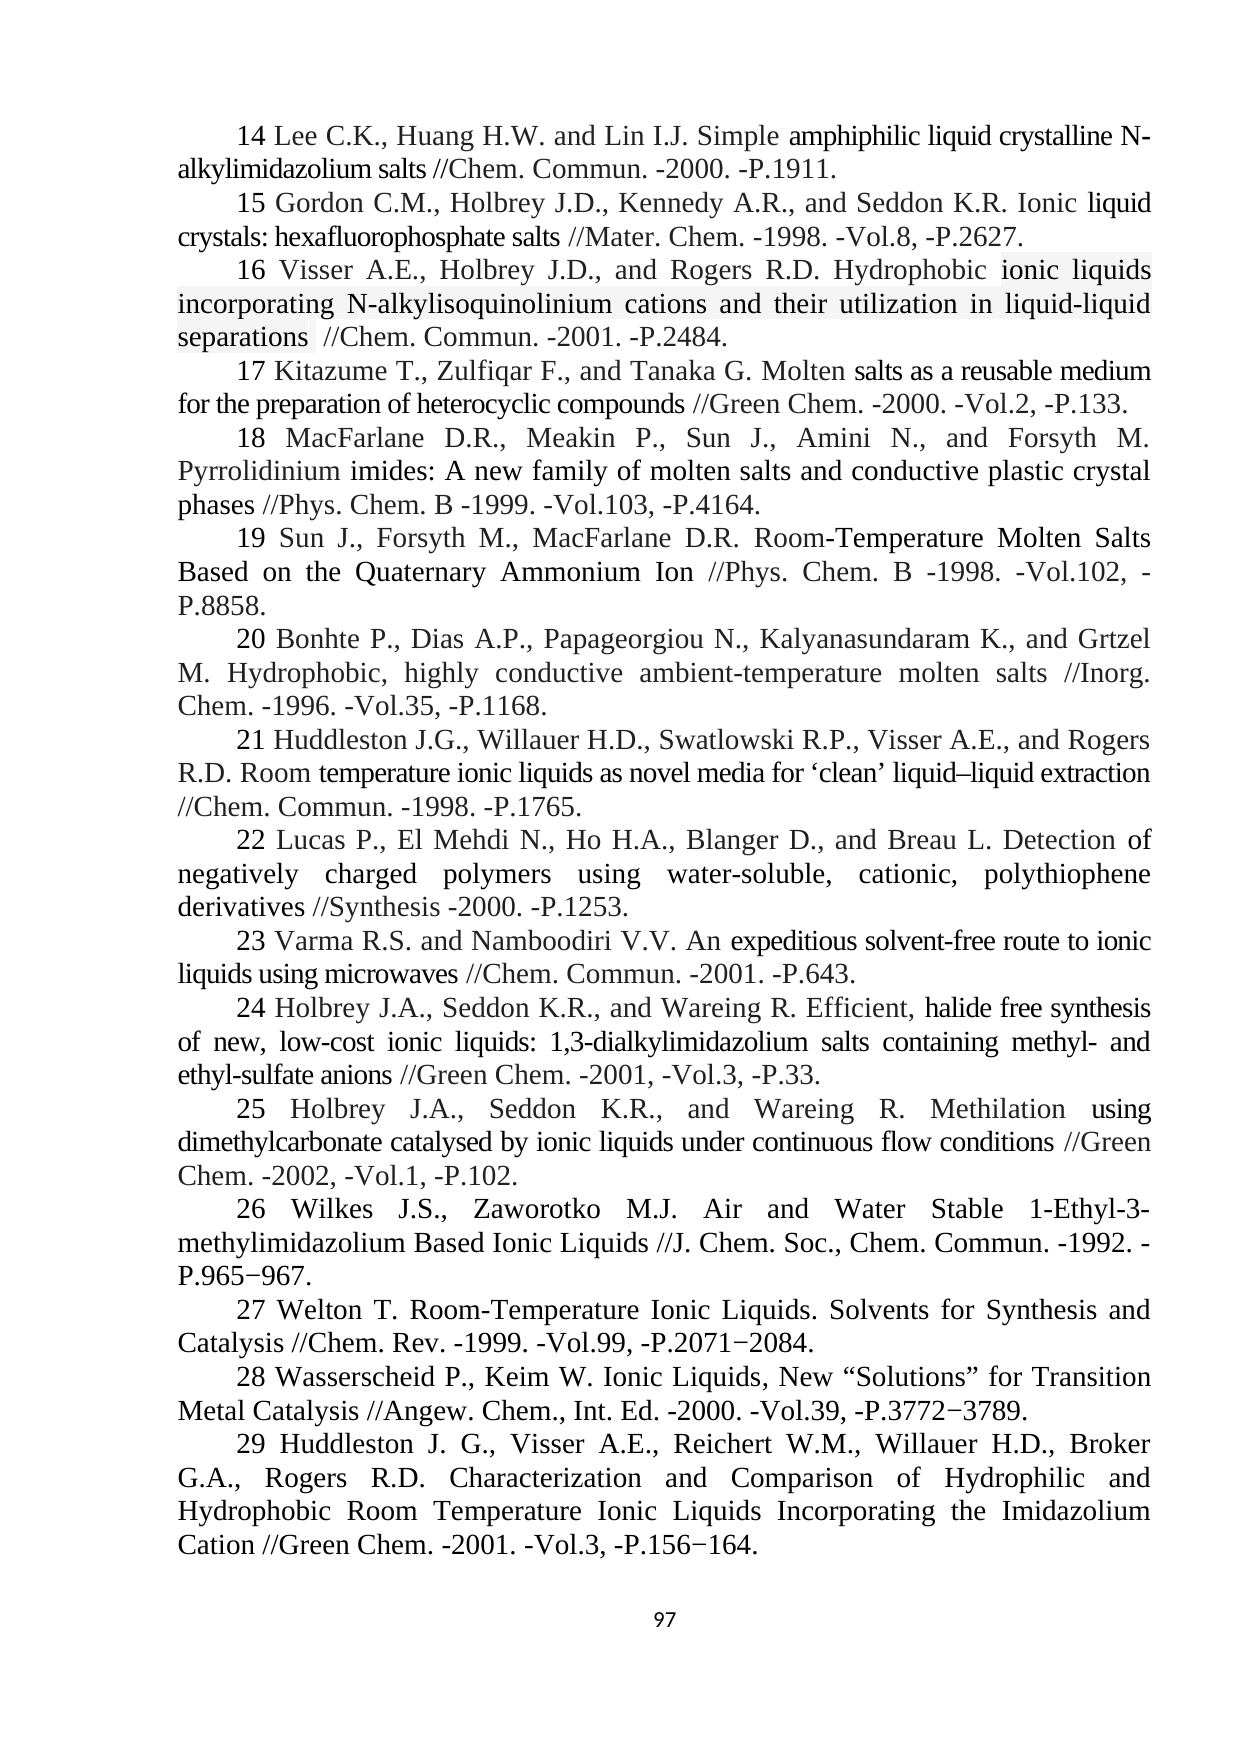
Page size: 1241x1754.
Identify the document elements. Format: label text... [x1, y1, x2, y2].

text 15 Gordon C.M., Holbrey J.D., Kennedy A.R., and Seddon K.R. Ionic liquid crystals: hexafluorophosphate salts //Mater. Chem. -1998. -Vol.8, -P.2627. [177, 185, 1152, 252]
text 25 Holbrey J.A., Seddon K.R., and Wareing R. Methilation using dimethylcarbonate catalysed by ionic liquids under continuous flow conditions //Green Chem. -2002, -Vol.1, -P.102. [177, 1091, 1152, 1191]
text 28 Wasserscheid P., Keim W. Ionic Liquids, New “Solutions” for Transition Metal Catalysis //Angew. Chem., Int. Ed. -2000. -Vol.39, -P.3772−3789. [177, 1359, 1152, 1426]
text 16 Visser A.E., Holbrey J.D., and Rogers R.D. Hydrophobic ionic liquids incorporating N-alkylisoquinolinium cations and their utilization in liquid-liquid separations //Chem. Commun. -2001. -P.2484. [177, 252, 1001, 286]
text 23 Varma R.S. and Namboodiri V.V. An expeditious solvent-free route to ionic liquids using microwaves //Chem. Commun. -2001. -P.643. [177, 923, 1152, 990]
text 14 Lee C.K., Huang H.W. and Lin I.J. Simple amphiphilic liquid crystalline N-alkylimidazolium salts //Chem. Commun. -2000. -P.1911. [177, 118, 1152, 185]
text 27 Welton T. Room-Temperature Ionic Liquids. Solvents for Synthesis and Catalysis //Chem. Rev. -1999. -Vol.99, -P.2071−2084. [177, 1292, 1152, 1359]
text 18 MacFarlane D.R., Meakin P., Sun J., Amini N., and Forsyth M. Pyrrolidinium imides: A new family of molten salts and conductive plastic crystal phases //Phys. Chem. B -1999. -Vol.103, -P.4164. [177, 420, 1152, 521]
text 21 Huddleston J.G., Willauer H.D., Swatlowski R.P., Visser A.E., and Rogers R.D. Room temperature ionic liquids as novel media for ‘clean’ liquid–liquid extraction //Chem. Commun. -1998. -P.1765. [177, 722, 1152, 822]
text 16 Visser A.E., Holbrey J.D., and Rogers R.D. Hydrophobic ionic liquids incorporating N-alkylisoquinolinium cations and their utilization in liquid-liquid separations //Chem. Commun. -2001. -P.2484. [316, 319, 1152, 353]
text 19 Sun J., Forsyth M., MacFarlane D.R. Room-Temperature Molten Salts Based on the Quaternary Ammonium Ion //Phys. Chem. B -1998. -Vol.102, -P.8858. [177, 521, 1152, 621]
text 29 Huddleston J. G., Visser A.E., Reichert W.M., Willauer H.D., Broker G.A., Rogers R.D. Characterization and Comparison of Hydrophilic and Hydrophobic Room Temperature Ionic Liquids Incorporating the Imidazolium Cation //Green Chem. -2001. -Vol.3, -P.156−164. [177, 1426, 1152, 1560]
text 22 Lucas P., El Mehdi N., Ho H.A., Blanger D., and Breau L. Detection of negatively charged polymers using water-soluble, cationic, polythiophene derivatives //Synthesis -2000. -P.1253. [177, 822, 1152, 923]
text 26 Wilkes J.S., Zaworotko M.J. Air and Water Stable 1-Ethyl-3- methylimidazolium Based Ionic Liquids //J. Chem. Soc., Chem. Commun. -1992. -P.965−967. [177, 1191, 1152, 1292]
text 24 Holbrey J.A., Seddon K.R., and Wareing R. Efficient, halide free synthesis of new, low-cost ionic liquids: 1,3-dialkylimidazolium salts containing methyl- and ethyl-sulfate anions //Green Chem. -2001, -Vol.3, -P.33. [177, 990, 1152, 1091]
text 20 Bonhte P., Dias A.P., Papageorgiou N., Kalyanasundaram K., and Grtzel M. Hydrophobic, highly conductive ambient-temperature molten salts //Inorg. Chem. -1996. -Vol.35, -P.1168. [177, 621, 1152, 722]
text 17 Kitazume T., Zulfiqar F., and Tanaka G. Molten salts as a reusable medium for the preparation of heterocyclic compounds //Green Chem. -2000. -Vol.2, -P.133. [177, 353, 1152, 420]
